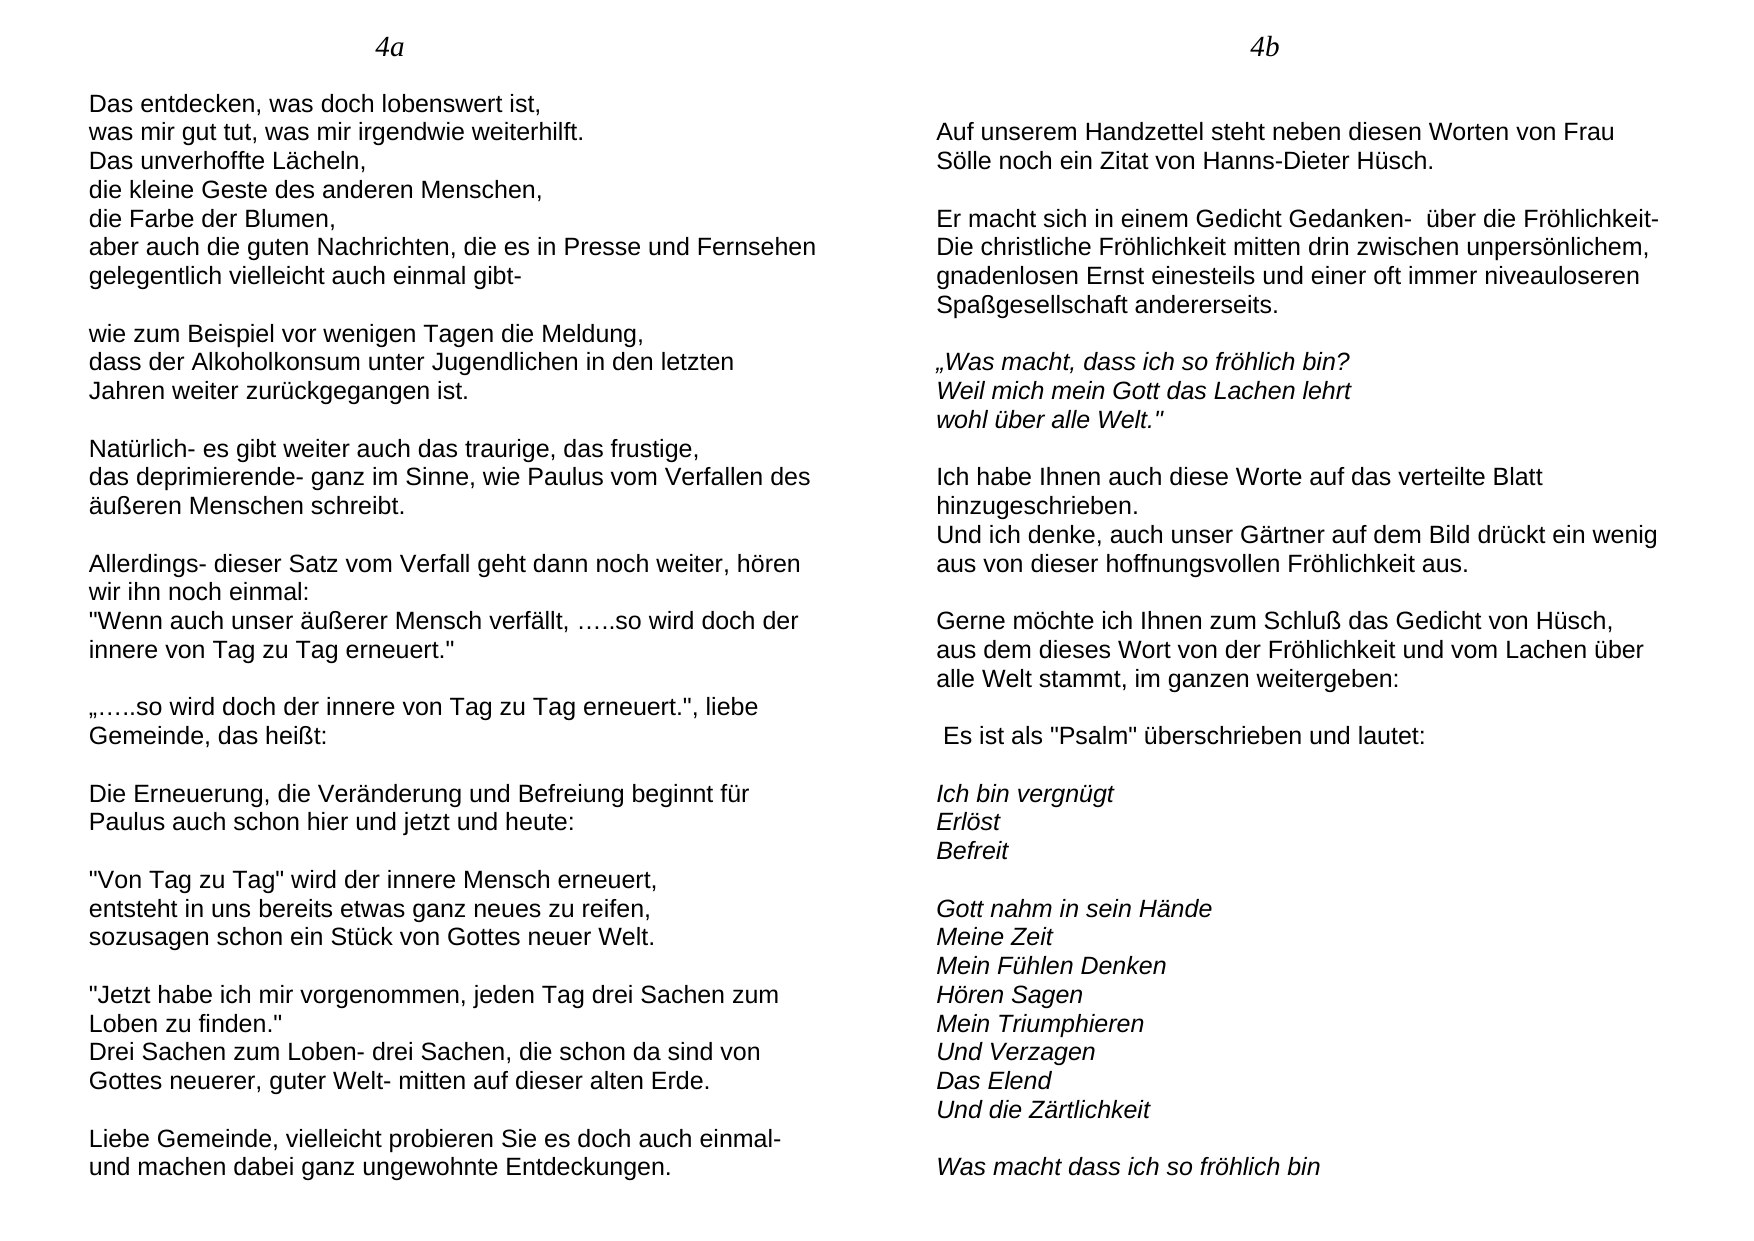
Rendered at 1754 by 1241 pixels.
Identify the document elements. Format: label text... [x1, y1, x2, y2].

text „Was macht, dass ich so fröhlich bin? [936, 347, 1665, 376]
text Allerdings- dieser Satz vom Verfall geht dann noch weiter, hören wir ihn noch einmal: [89, 549, 818, 606]
text „…..so wird doch der innere von Tag zu Tag erneuert.", liebe Gemeinde, das heißt: [89, 692, 818, 750]
text Die Erneuerung, die Veränderung und Befreiung beginnt für Paulus auch schon hier und jetzt und heute: [89, 779, 818, 836]
text Auf unserem Handzettel steht neben diesen Worten von Frau Sölle noch ein Zitat von Hanns-Dieter Hüsch. [936, 117, 1665, 175]
text wohl über alle Welt." [936, 405, 1665, 434]
text "Von Tag zu Tag" wird der innere Mensch erneuert, [89, 865, 818, 894]
text entsteht in uns bereits etwas ganz neues zu reifen, [89, 894, 818, 922]
text Und die Zärtlichkeit [936, 1095, 1665, 1124]
text Ich bin vergnügt [936, 779, 1665, 807]
text Das Elend [936, 1066, 1665, 1095]
text Er macht sich in einem Gedicht Gedanken- über die Fröhlichkeit- [936, 204, 1665, 232]
text Was macht dass ich so fröhlich bin [936, 1152, 1665, 1181]
text Mein Fühlen Denken [936, 951, 1665, 980]
text Und ich denke, auch unser Gärtner auf dem Bild drückt ein wenig aus von dieser hoffnungsvollen Fröhlichkeit aus. [936, 520, 1665, 577]
text die Farbe der Blumen, [89, 204, 818, 232]
text die kleine Geste des anderen Menschen, [89, 175, 818, 204]
text Drei Sachen zum Loben- drei Sachen, die schon da sind von Gottes neuerer, guter Welt- mitten auf dieser alten Erde. [89, 1037, 818, 1095]
text sozusagen schon ein Stück von Gottes neuer Welt. [89, 922, 818, 951]
text Weil mich mein Gott das Lachen lehrt [936, 376, 1665, 405]
text aus dem dieses Wort von der Fröhlichkeit und vom Lachen über alle Welt stammt, im ganzen weitergeben: [936, 635, 1665, 692]
text wie zum Beispiel vor wenigen Tagen die Meldung, [89, 319, 818, 347]
text das deprimierende- ganz im Sinne, wie Paulus vom Verfallen des äußeren Menschen schreibt. [89, 462, 818, 520]
text Erlöst [936, 807, 1665, 836]
text Liebe Gemeinde, vielleicht probieren Sie es doch auch einmal- und machen dabei ganz ungewohnte Entdeckungen. [89, 1124, 818, 1181]
text Meine Zeit [936, 922, 1665, 951]
text Gott nahm in sein Hände [936, 894, 1665, 922]
text Die christliche Fröhlichkeit mitten drin zwischen unpersönlichem, gnadenlosen Ernst einesteils und einer oft immer niveauloseren Spaßgesellschaft andererseits. [936, 232, 1665, 319]
text Es ist als "Psalm" überschrieben und lautet: [936, 721, 1665, 750]
text Und Verzagen [936, 1037, 1665, 1066]
text aber auch die guten Nachrichten, die es in Presse und Fernsehen gelegentlich vielleicht auch einmal gibt- [89, 232, 818, 290]
text "Wenn auch unser äußerer Mensch verfällt, …..so wird doch der innere von Tag zu Tag erneuert." [89, 606, 818, 664]
text dass der Alkoholkonsum unter Jugendlichen in den letzten Jahren weiter zurückgegangen ist. [89, 347, 818, 405]
text Das unverhoffte Lächeln, [89, 146, 818, 175]
text was mir gut tut, was mir irgendwie weiterhilft. [89, 117, 818, 146]
text Hören Sagen [936, 980, 1665, 1009]
text Mein Triumphieren [936, 1009, 1665, 1037]
text Ich habe Ihnen auch diese Worte auf das verteilte Blatt hinzugeschrieben. [936, 462, 1665, 520]
text "Jetzt habe ich mir vorgenommen, jeden Tag drei Sachen zum Loben zu finden." [89, 980, 818, 1037]
text Gerne möchte ich Ihnen zum Schluß das Gedicht von Hüsch, [936, 606, 1665, 635]
text Befreit [936, 836, 1665, 865]
text Das entdecken, was doch lobenswert ist, [89, 89, 818, 117]
text Natürlich- es gibt weiter auch das traurige, das frustige, [89, 434, 818, 462]
